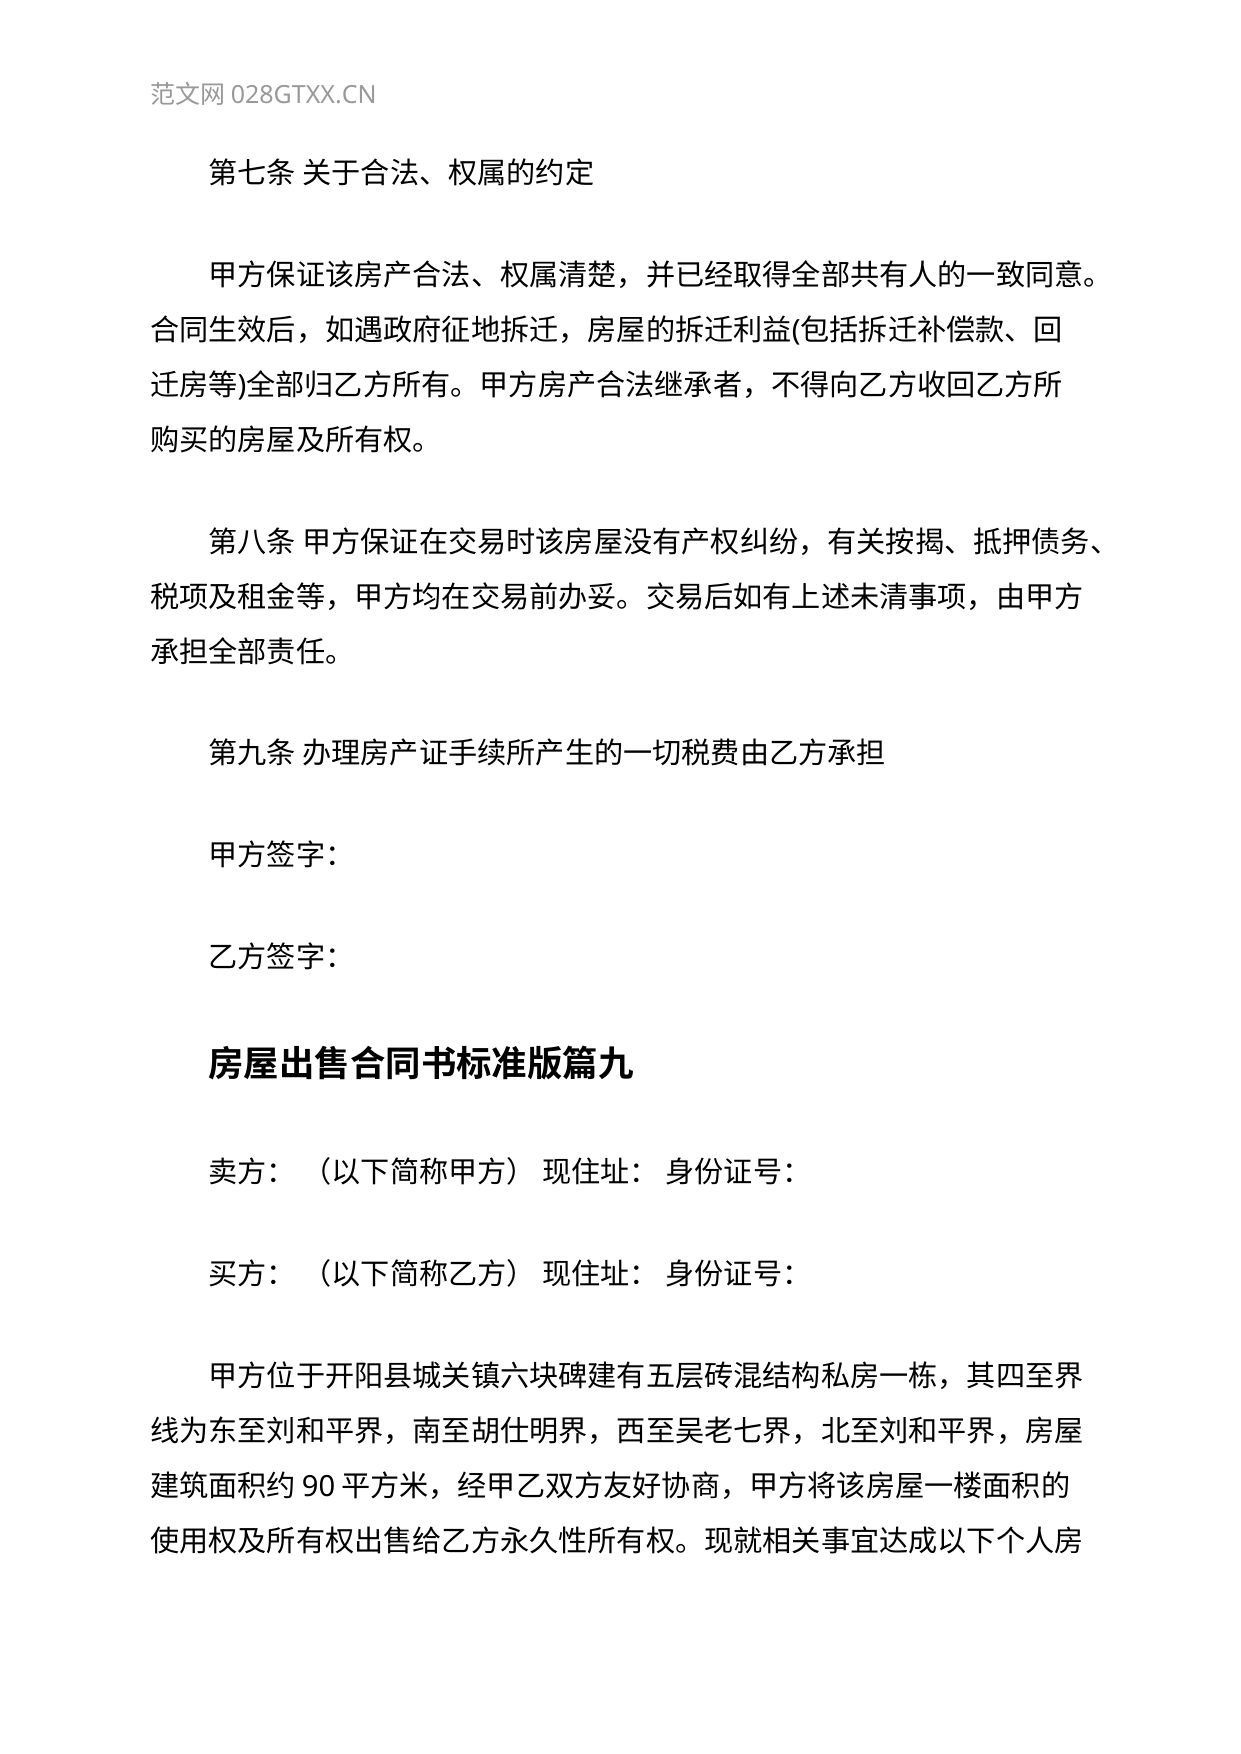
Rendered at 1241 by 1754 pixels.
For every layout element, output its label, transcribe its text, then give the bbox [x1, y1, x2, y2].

text 甲方签字： [150, 832, 1090, 874]
text 房屋出售合同书标准版篇九 [150, 1035, 1090, 1087]
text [150, 1352, 1090, 1559]
text 买方： （以下简称乙方） 现住址： 身份证号： [150, 1251, 1090, 1293]
text 甲方保证该房产合法、权属清楚，并已经取得全部共有人的一致同意。合同生效后，如遇政府征地拆迁，房屋的拆迁利益(包括拆迁补偿款、回迁房等)全部归乙方所有。甲方房产合法继承者，不得向乙方收回乙方所购买的房屋及所有权。 [150, 252, 1090, 459]
text 乙方签字： [150, 933, 1090, 976]
text 第九条 办理房产证手续所产生的一切税费由乙方承担 [150, 730, 1090, 772]
text 第八条 甲方保证在交易时该房屋没有产权纠纷，有关按揭、抵押债务、税项及租金等，甲方均在交易前办妥。交易后如有上述未清事项，由甲方承担全部责任。 [150, 518, 1090, 671]
text 第七条 关于合法、权属的约定 [150, 150, 1090, 192]
text 卖方： （以下简称甲方） 现住址： 身份证号： [150, 1149, 1090, 1191]
